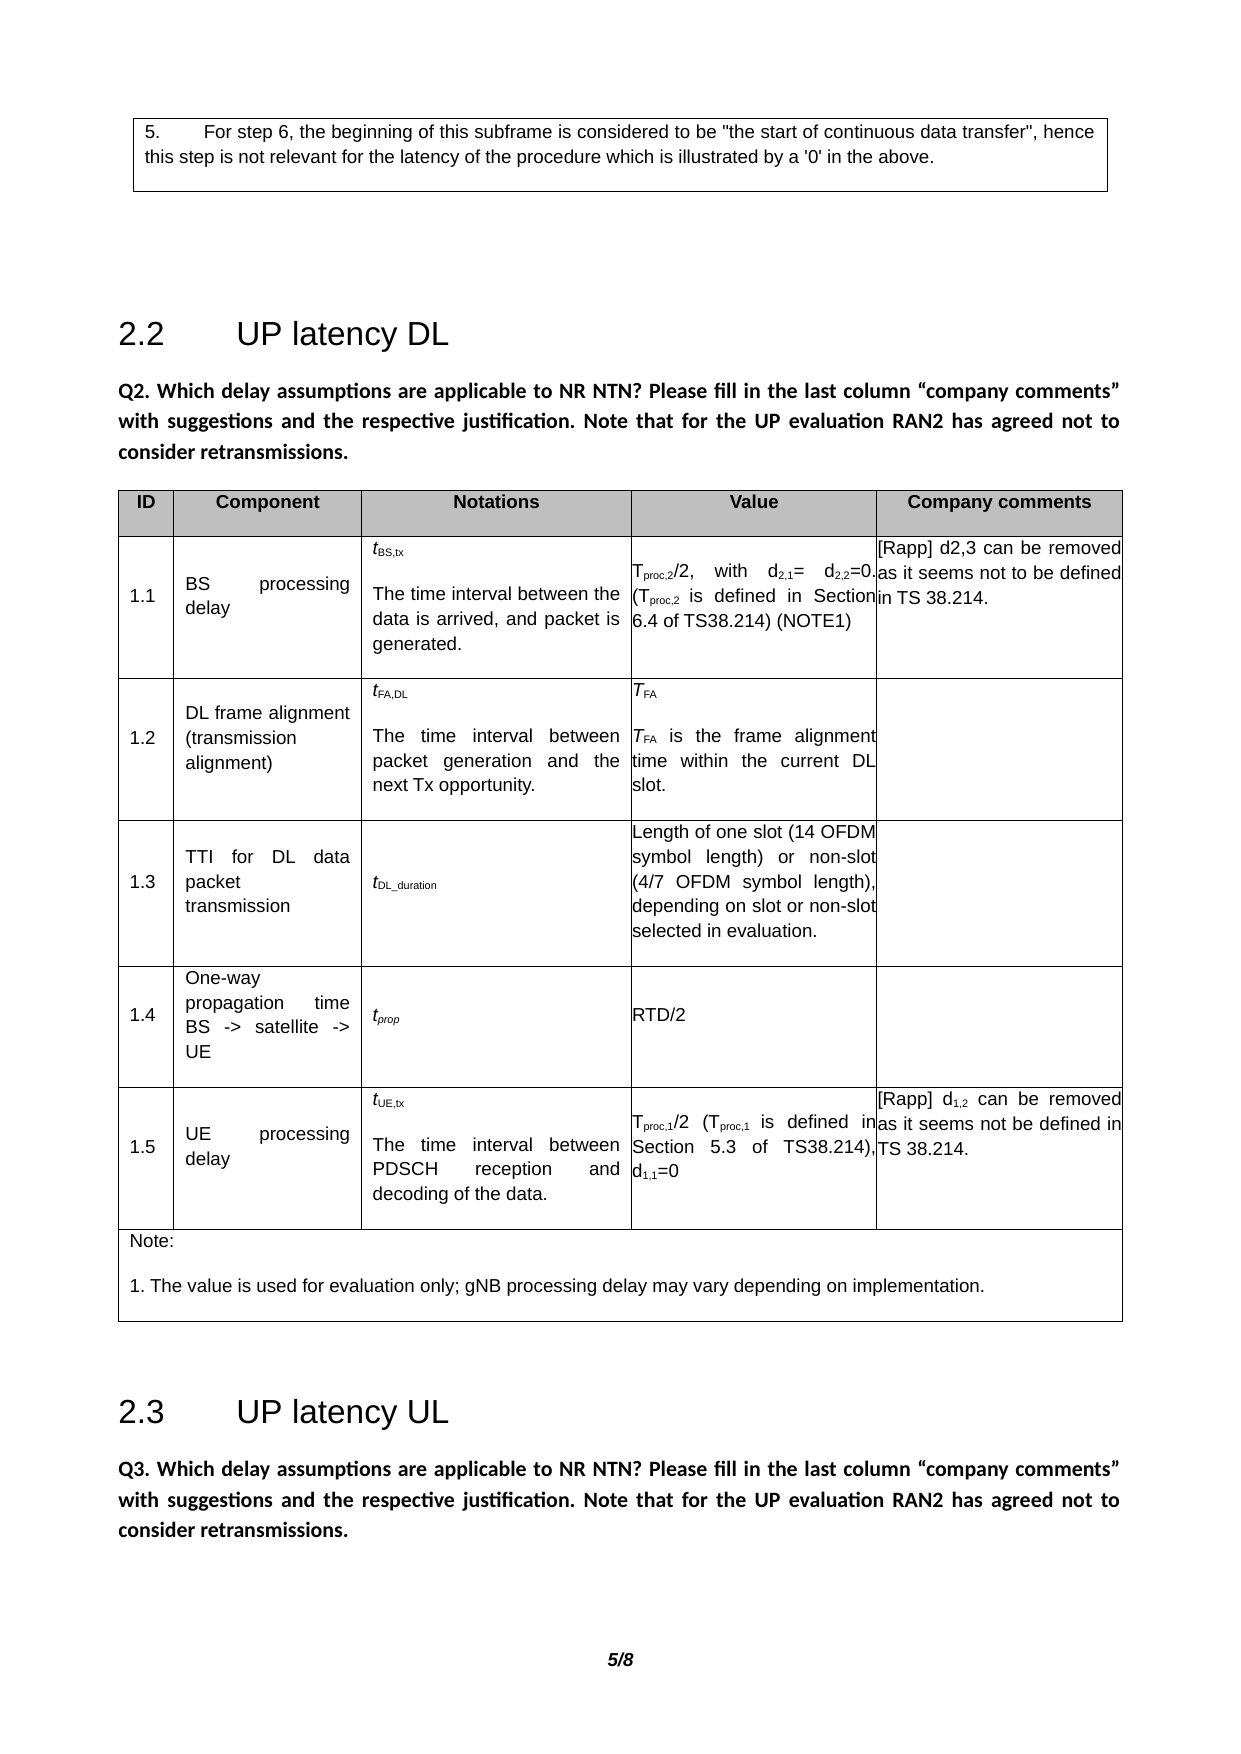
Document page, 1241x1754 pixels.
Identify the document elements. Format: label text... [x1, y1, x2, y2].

table_cell [Rapp] d1,2 can be removed as it seems not be defined in TS 38.214. [877, 1088, 1122, 1229]
table_cell [Rapp] d2,3 can be removed as it seems not to be defined in TS 38.214. [877, 537, 1122, 678]
table_cell DL frame alignment (transmission alignment) [174, 679, 361, 820]
text Q3. Which delay assumptions are applicable to NR NTN? Please fill in the last column “company comments” with suggestions and the respective justification. Note that for the UP evaluation RAN2 has agreed not to consider retransmissions. [118, 1455, 1122, 1543]
table_cell Length of one slot (14 OFDM symbol length) or non-slot (4/7 OFDM symbol length), depending on slot or non-slot selected in evaluation. [632, 821, 876, 966]
table_header ID [119, 491, 173, 536]
table_header Component [174, 491, 361, 536]
table_cell Note: 1. The value is used for evaluation only; gNB processing delay may vary depending on implementation. [119, 1230, 1122, 1321]
table_cell TTI for DL data packet transmission [174, 821, 361, 966]
table_header Value [632, 491, 876, 536]
table_cell tDL_duration [362, 821, 631, 966]
table_cell tBS,tx The time interval between the data is arrived, and packet is generated. [362, 537, 631, 678]
subtitle 2.2 UP latency DL [118, 314, 1122, 352]
subtitle 2.3 UP latency UL [118, 1392, 1122, 1431]
table_cell tFA,DL The time interval between packet generation and the next Tx opportunity. [362, 679, 631, 820]
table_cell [134, 119, 1107, 191]
table_cell 1.3 [119, 821, 173, 966]
table_cell Tproc,1/2 (Tproc,1 is defined in Section 5.3 of TS38.214), d1,1=0 [632, 1088, 876, 1229]
table_cell RTD/2 [632, 967, 876, 1087]
table_cell tprop [362, 967, 631, 1087]
table_header Company comments [877, 491, 1122, 536]
text Q2. Which delay assumptions are applicable to NR NTN? Please fill in the last column “company comments” with suggestions and the respective justification. Note that for the UP evaluation RAN2 has agreed not to consider retransmissions. [118, 377, 1122, 465]
table_cell Tproc,2/2, with d2,1= d2,2=0. (Tproc,2 is defined in Section 6.4 of TS38.214) (NOTE1) [632, 537, 876, 678]
table_cell [877, 679, 1122, 820]
table_header Notations [362, 491, 631, 536]
table_cell UE processing delay [174, 1088, 361, 1229]
table_cell [877, 821, 1122, 966]
table_cell 1.1 [119, 537, 173, 678]
table_cell 1.4 [119, 967, 173, 1087]
table_cell [877, 967, 1122, 1087]
table_cell BS processing delay [174, 537, 361, 678]
table_cell One-way propagation time BS -> satellite -> UE [174, 967, 361, 1087]
table_cell 1.2 [119, 679, 173, 820]
table_cell tUE,tx The time interval between PDSCH reception and decoding of the data. [362, 1088, 631, 1229]
table_cell TFA TFA is the frame alignment time within the current DL slot. [632, 679, 876, 820]
table_cell 1.5 [119, 1088, 173, 1229]
